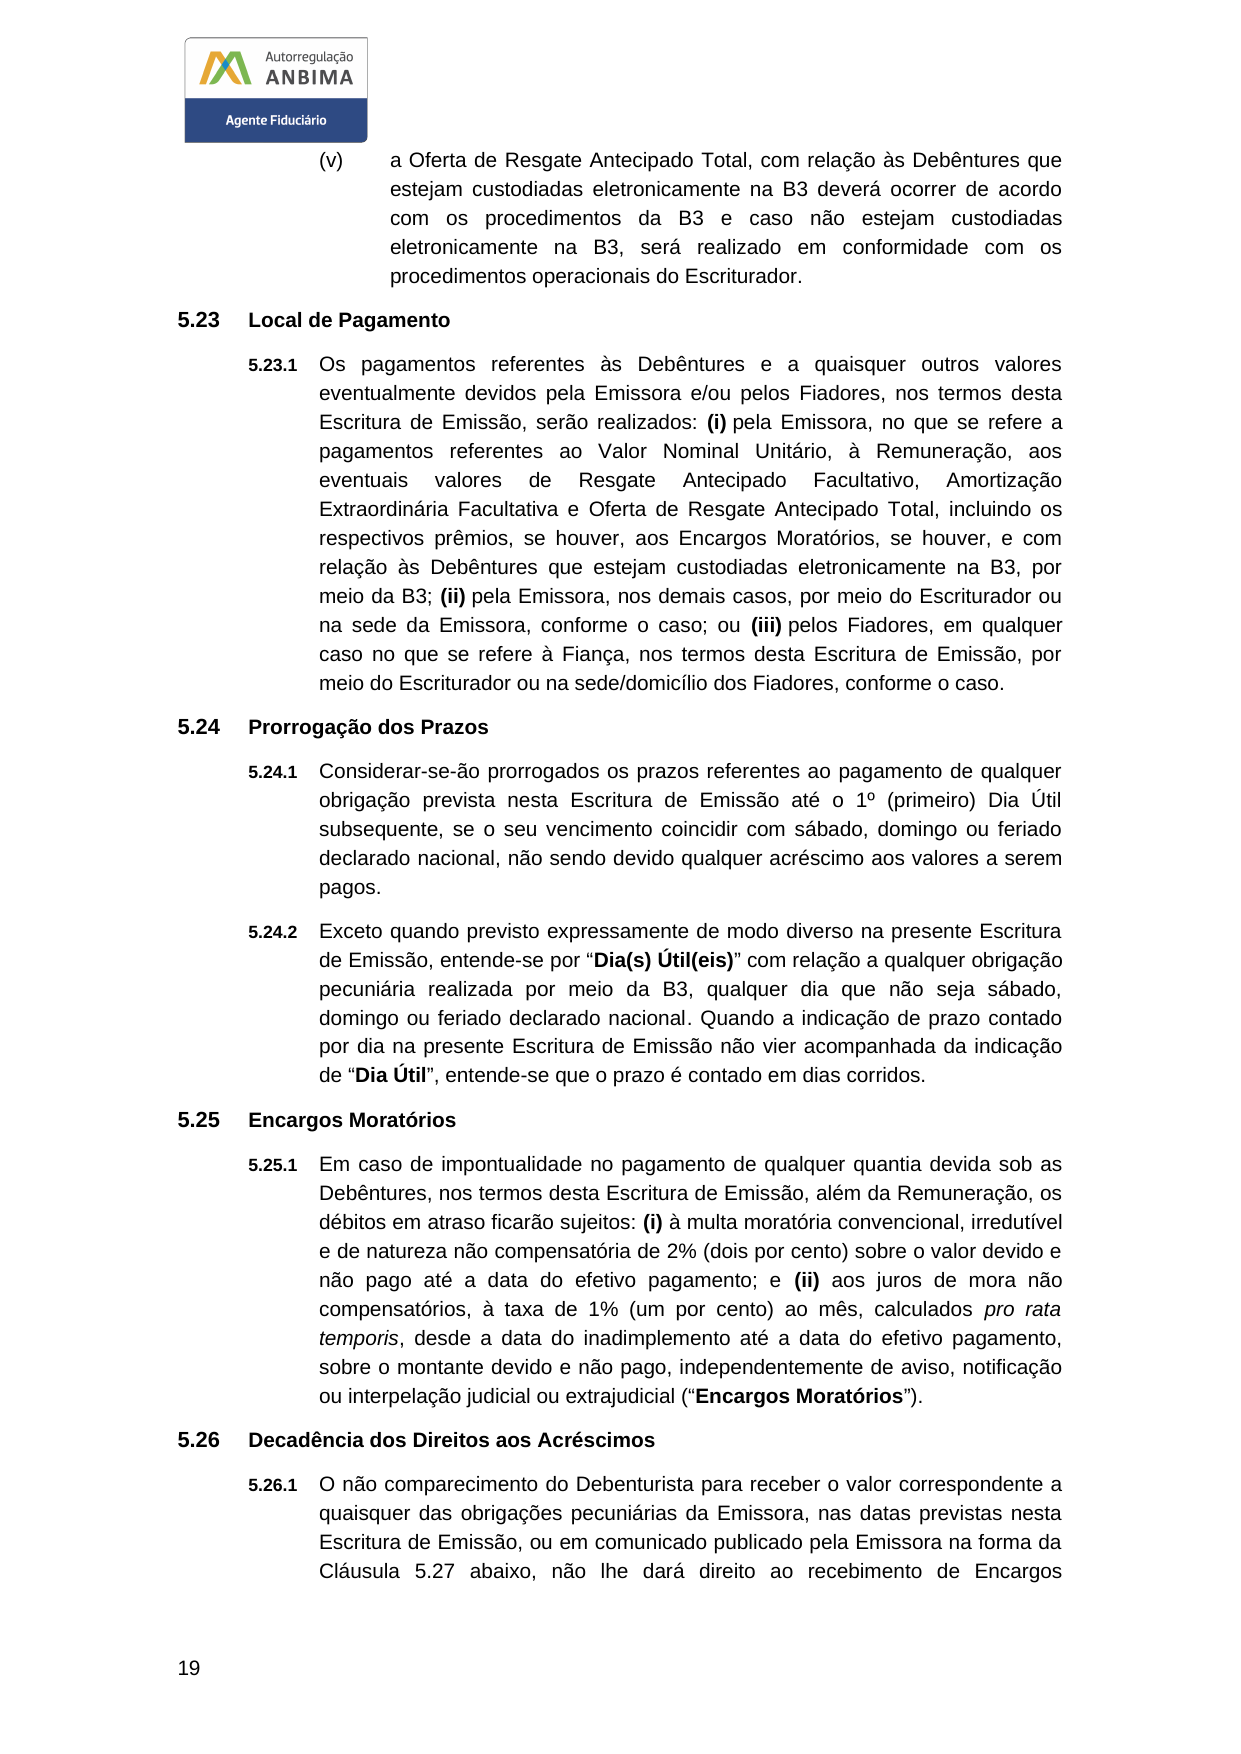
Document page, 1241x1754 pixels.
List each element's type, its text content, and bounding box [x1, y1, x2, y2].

text Encargos Moratórios [177, 1107, 1063, 1132]
text Decadência dos Direitos aos Acréscimos [177, 1427, 1063, 1452]
text Prorrogação dos Prazos [177, 714, 1063, 739]
text Exceto quando previsto expressamente de modo diverso na presente Escritura de Emissão, entende-se por “Dia(s) Útil(eis)” com relação a qualquer obrigação pecuniária realizada por meio da B3, qualquer dia que não seja sábado, domingo ou feriado declarado nacional. Quando a indicação de prazo contado por dia na presente Escritura de Emissão não vier acompanhada da indicação de “Dia Útil”, entende-se que o prazo é contado em dias corridos. [248, 918, 1063, 1087]
text Considerar-se-ão prorrogados os prazos referentes ao pagamento de qualquer obrigação prevista nesta Escritura de Emissão até o 1º (primeiro) Dia Útil subsequente, se o seu vencimento coincidir com sábado, domingo ou feriado declarado nacional, não sendo devido qualquer acréscimo aos valores a serem pagos. [248, 759, 1063, 899]
text a Oferta de Resgate Antecipado Total, com relação às Debêntures que estejam custodiadas eletronicamente na B3 deverá ocorrer de acordo com os procedimentos da B3 e caso não estejam custodiadas eletronicamente na B3, será realizado em conformidade com os procedimentos operacionais do Escriturador. [319, 148, 1063, 287]
picture [184, 37, 368, 143]
text Local de Pagamento [177, 307, 1063, 332]
text Em caso de impontualidade no pagamento de qualquer quantia devida sob as Debêntures, nos termos desta Escritura de Emissão, além da Remuneração, os débitos em atraso ficarão sujeitos: (i) à multa moratória convencional, irredutível e de natureza não compensatória de 2% (dois por cento) sobre o valor devido e não pago até a data do efetivo pagamento; e (ii) aos juros de mora não compensatórios, à taxa de 1% (um por cento) ao mês, calculados pro rata temporis, desde a data do inadimplemento até a data do efetivo pagamento, sobre o montante devido e não pago, independentemente de aviso, notificação ou interpelação judicial ou extrajudicial (“Encargos Moratórios”). [248, 1152, 1063, 1407]
text Os pagamentos referentes às Debêntures e a quaisquer outros valores eventualmente devidos pela Emissora e/ou pelos Fiadores, nos termos desta Escritura de Emissão, serão realizados: (i) pela Emissora, no que se refere a pagamentos referentes ao Valor Nominal Unitário, à Remuneração, aos eventuais valores de Resgate Antecipado Facultativo, Amortização Extraordinária Facultativa e Oferta de Resgate Antecipado Total, incluindo os respectivos prêmios, se houver, aos Encargos Moratórios, se houver, e com relação às Debêntures que estejam custodiadas eletronicamente na B3, por meio da B3; (ii) pela Emissora, nos demais casos, por meio do Escriturador ou na sede da Emissora, conforme o caso; ou (iii) pelos Fiadores, em qualquer caso no que se refere à Fiança, nos termos desta Escritura de Emissão, por meio do Escriturador ou na sede/domicílio dos Fiadores, conforme o caso. [248, 352, 1063, 694]
